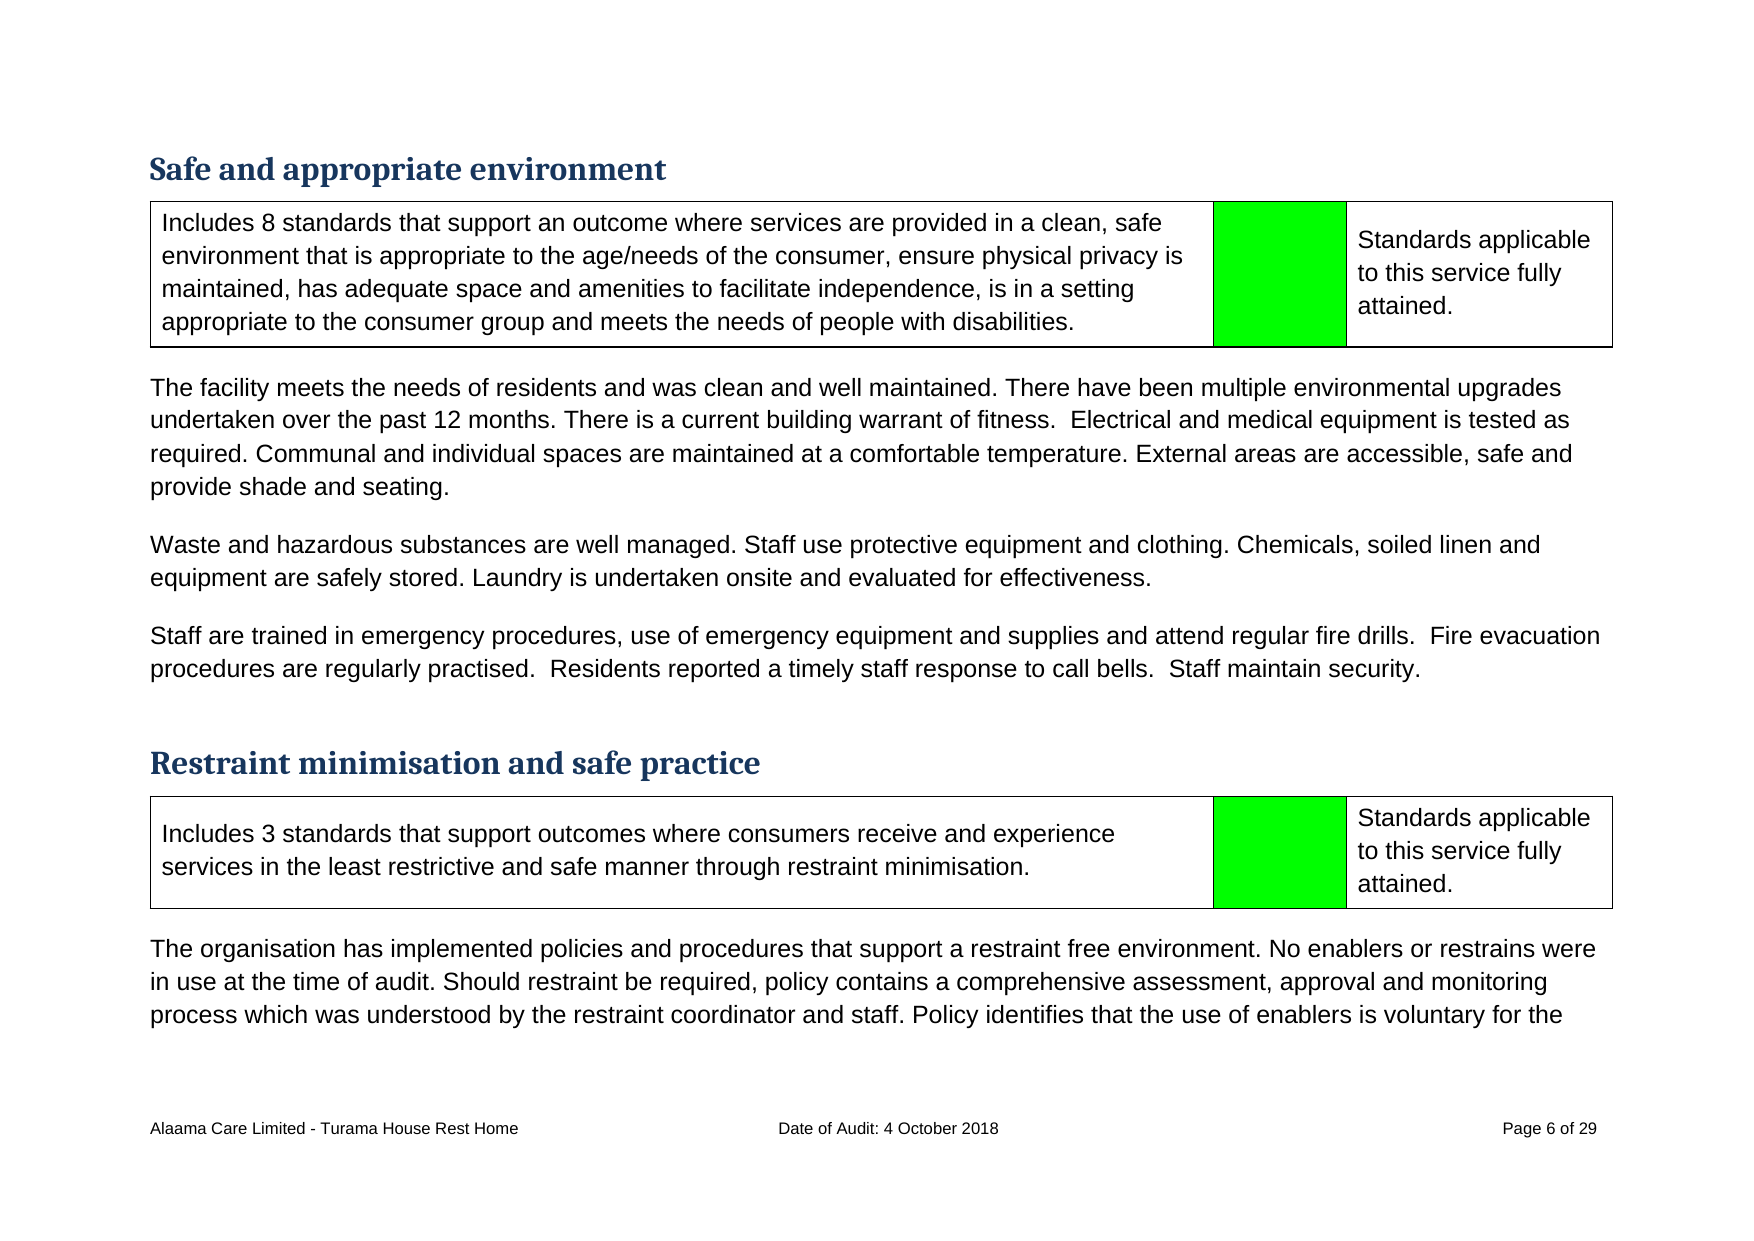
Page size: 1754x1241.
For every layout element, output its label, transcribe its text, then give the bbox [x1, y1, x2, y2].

table_header Standards applicable to this service fully attained. [1347, 797, 1612, 908]
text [150, 934, 1604, 1029]
table_header Standards applicable to this service fully attained. [1347, 202, 1612, 346]
text Waste and hazardous substances are well managed. Staff use protective equipment and clothing. Chemicals, soiled linen and equipment are safely stored. Laundry is undertaken onsite and evaluated for effectiveness. [150, 529, 1604, 591]
table_header Includes 3 standards that support outcomes where consumers receive and experience services in the least restrictive and safe manner through restraint minimisation. [151, 797, 1213, 908]
text Staff are trained in emergency procedures, use of emergency equipment and supplies and attend regular fire drills. Fire evacuation procedures are regularly practised. Residents reported a timely staff response to call bells. Staff maintain security. [150, 621, 1604, 682]
text The facility meets the needs of residents and was clean and well maintained. There have been multiple environmental upgrades undertaken over the past 12 months. There is a current building warrant of fitness. Electrical and medical equipment is tested as required. Communal and individual spaces are maintained at a comfortable temperature. External areas are accessible, safe and provide shade and seating. [150, 372, 1604, 500]
table_header [1214, 202, 1346, 346]
subtitle Safe and appropriate environment [150, 150, 1604, 188]
table_header Includes 8 standards that support an outcome where services are provided in a clean, safe environment that is appropriate to the age/needs of the consumer, ensure physical privacy is maintained, has adequate space and amenities to facilitate independence, is in a setting appropriate to the consumer group and meets the needs of people with disabilities. [151, 202, 1213, 346]
subtitle Restraint minimisation and safe practice [150, 745, 1604, 783]
table_header [1214, 797, 1346, 908]
